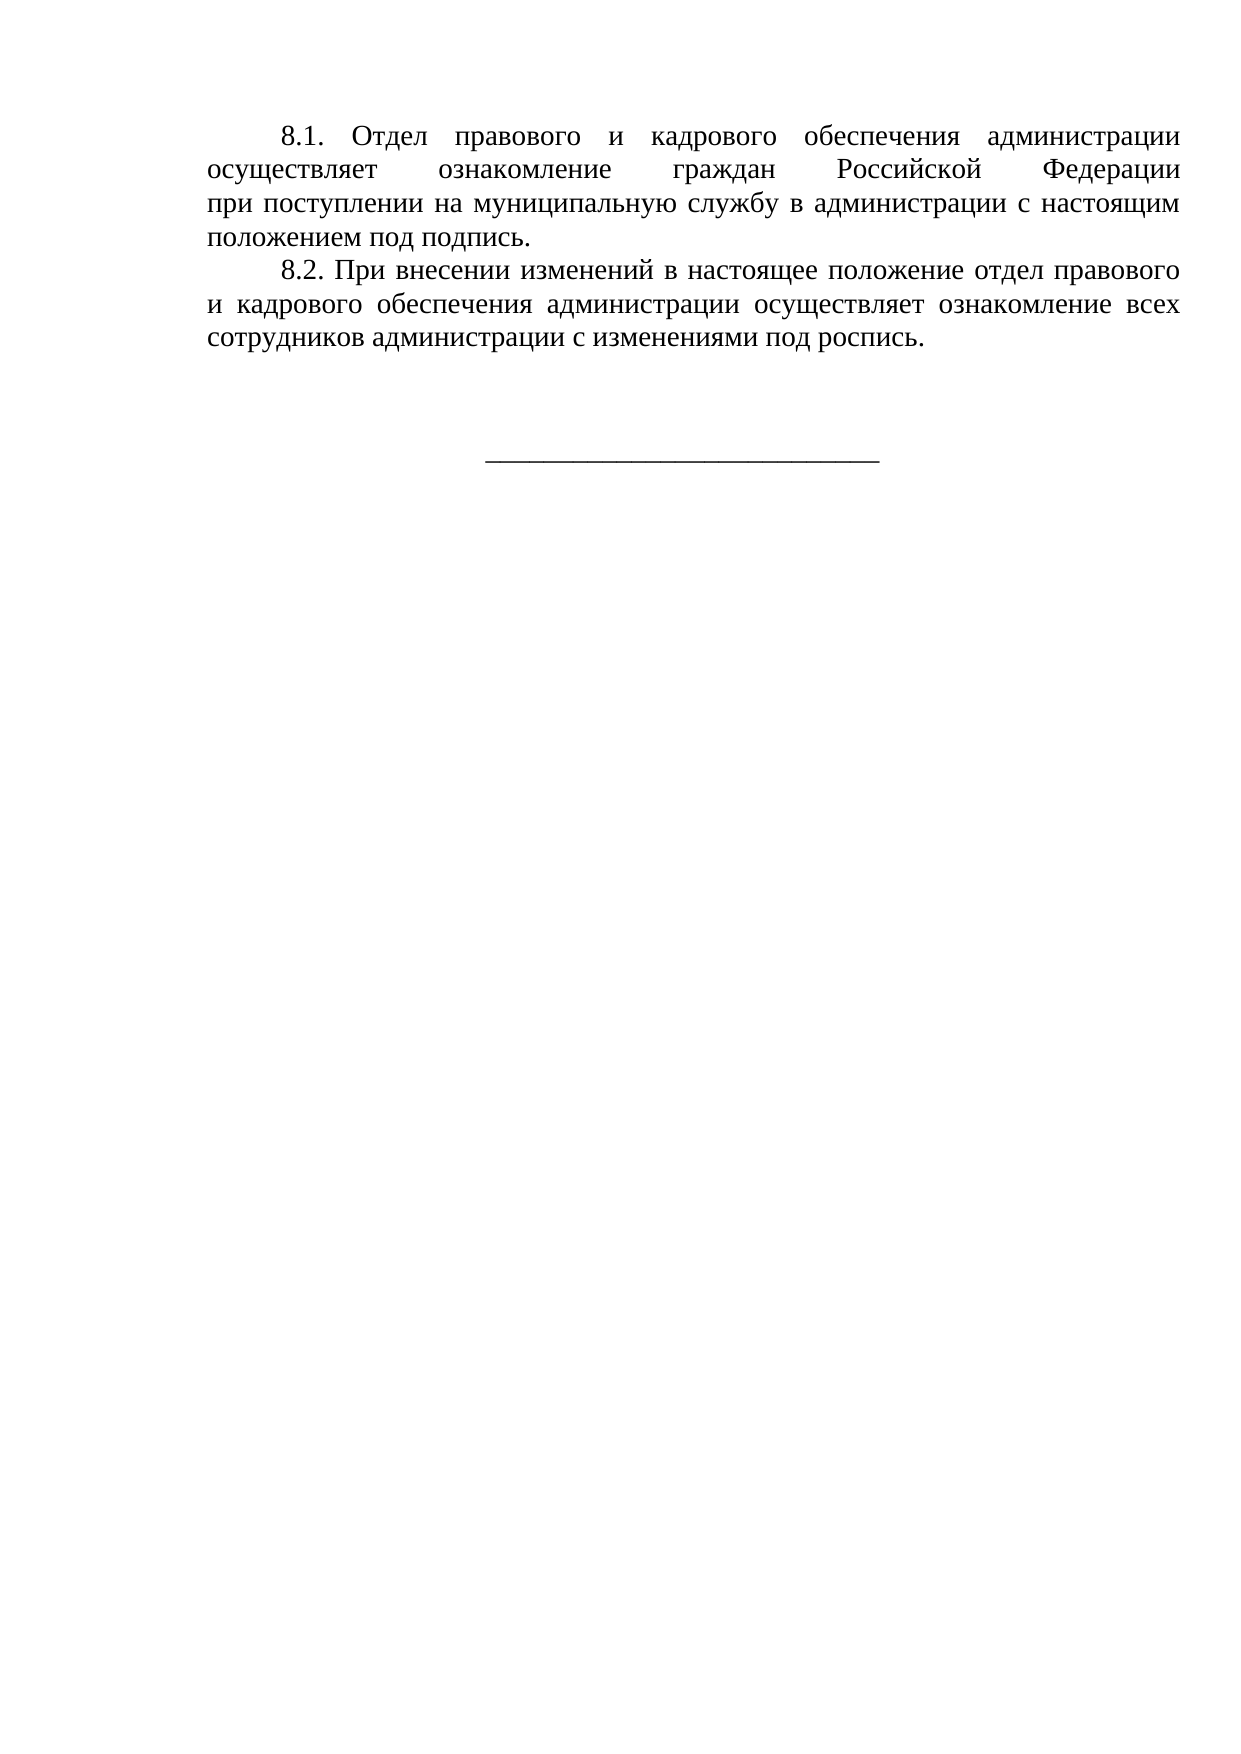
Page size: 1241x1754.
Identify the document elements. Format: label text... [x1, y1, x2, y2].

text 8.1. Отдел правового и кадрового обеспечения администрации осуществляет ознакомление граждан Российской Федерации при поступлении на муниципальную службу в администрации с настоящим положением под подпись. [207, 118, 1181, 252]
text 8.2. При внесении изменений в настоящее положение отдел правового и кадрового обеспечения администрации осуществляет ознакомление всех сотрудников администрации с изменениями под роспись. [207, 252, 1181, 353]
text ___________________________ [59, 432, 1181, 466]
